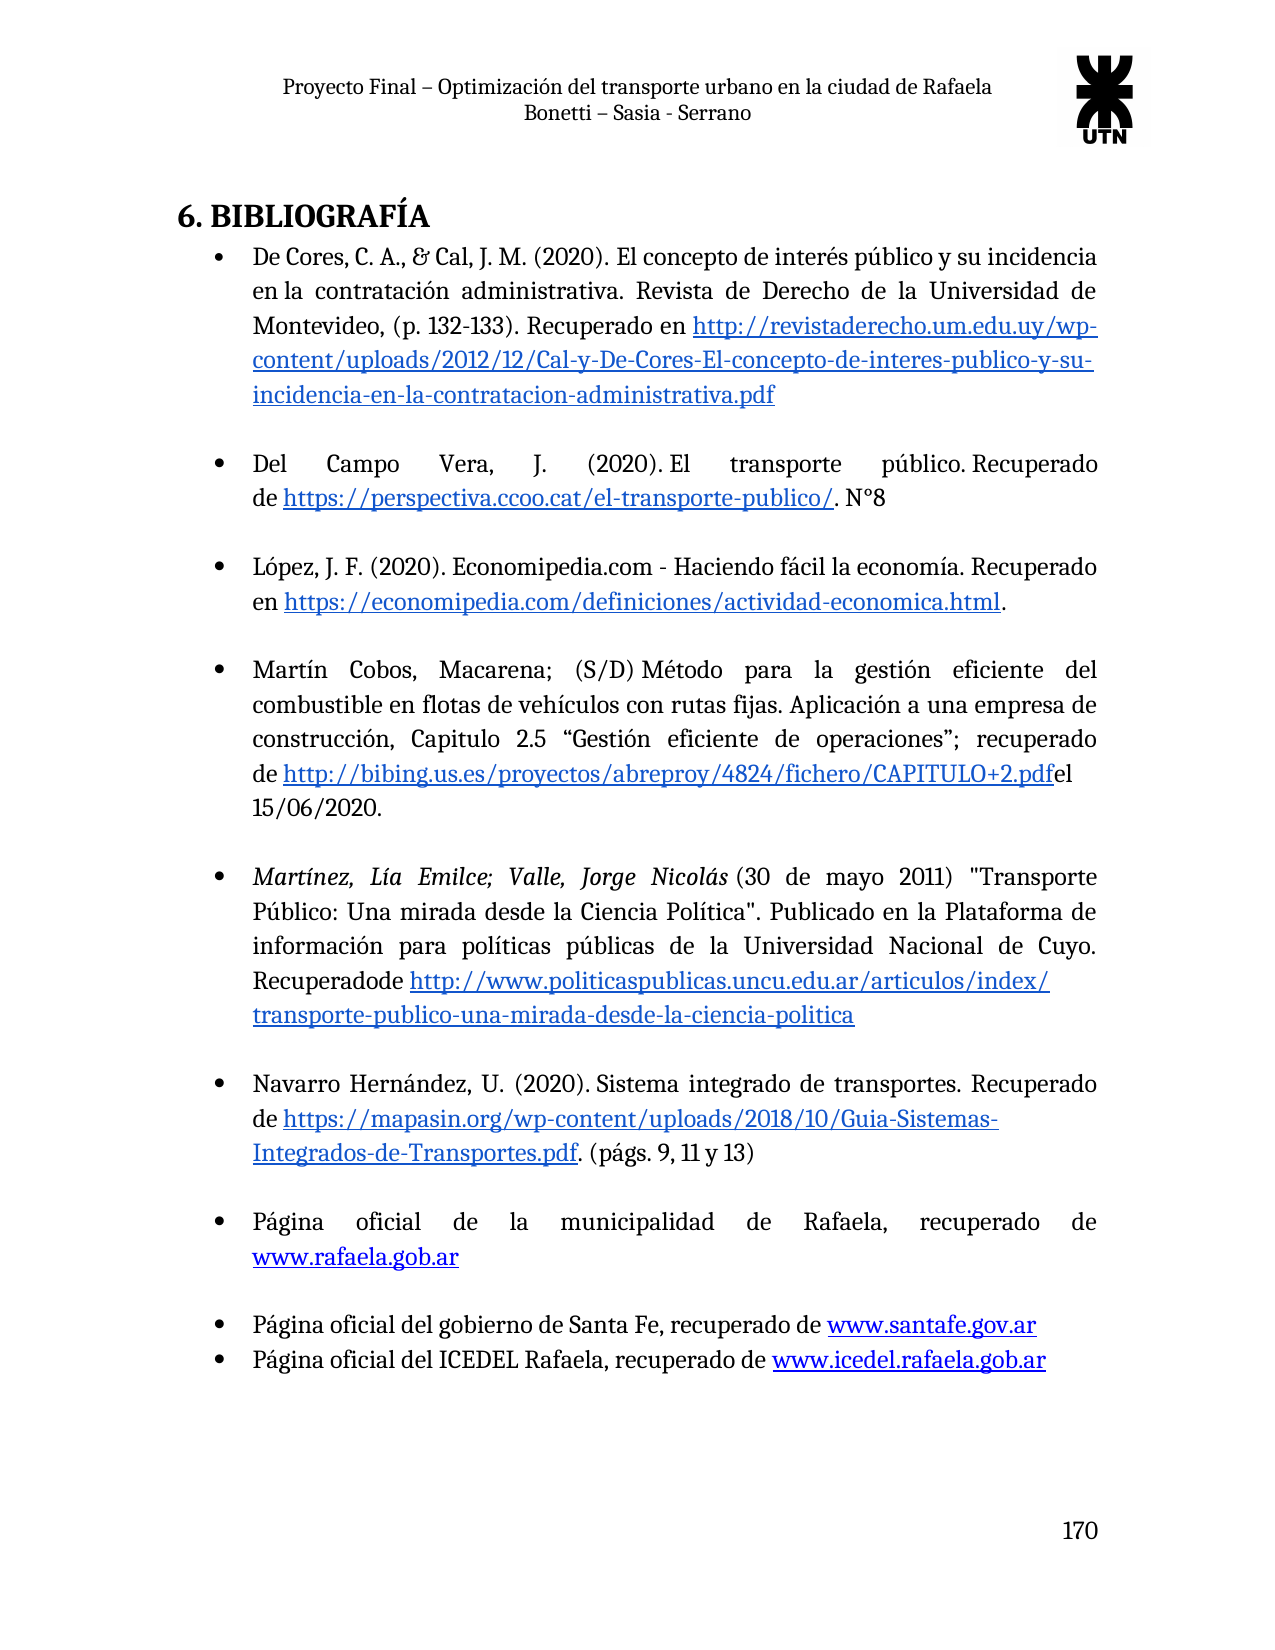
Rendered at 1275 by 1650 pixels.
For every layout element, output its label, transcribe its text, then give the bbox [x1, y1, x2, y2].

list Página oficial del gobierno de Santa Fe, recuperado de www.santafe.gov.ar [215, 1311, 1098, 1341]
list De Cores, C. A., & Cal, J. M. (2020). El concepto de interés público y su incidencia en la contratación administrativa. Revista de Derecho de la Universidad de Montevideo, (p. 132-133). Recuperado en http://revistaderecho.um.edu.uy/wp-content/uploads/2012/12/Cal-y-De-Cores-El-concepto-de-interes-publico-y-su-incidencia-en-la-contratacion-administrativa.pdf [215, 242, 1098, 409]
list Del Campo Vera, J. (2020). El transporte público. Recuperado de https://perspectiva.ccoo.cat/el-transporte-publico/. N°8 [215, 448, 1098, 513]
picture [1056, 47, 1152, 147]
subtitle 6. BIBLIOGRAFÍA [177, 198, 1098, 236]
list Navarro Hernández, U. (2020). Sistema integrado de transportes. Recuperado de https://mapasin.org/wp-content/uploads/2018/10/Guia-Sistemas-Integrados-de-Transportes.pdf. (págs. 9, 11 y 13) [215, 1069, 1098, 1168]
list Martínez, Lía Emilce; Valle, Jorge Nicolás (30 de mayo 2011) "Transporte Público: Una mirada desde la Ciencia Política". Publicado en la Plataforma de información para políticas públicas de la Universidad Nacional de Cuyo. Recuperadode http://www.politicaspublicas.uncu.edu.ar/articulos/index/transporte-publico-una-mirada-desde-la-ciencia-politica [215, 862, 1098, 1030]
list Página oficial del ICEDEL Rafaela, recuperado de www.icedel.rafaela.gob.ar [215, 1345, 1098, 1375]
list Página oficial de la municipalidad de Rafaela, recuperado de www.rafaela.gob.ar [215, 1207, 1098, 1272]
list López, J. F. (2020). Economipedia.com - Haciendo fácil la economía. Recuperado en https://economipedia.com/definiciones/actividad-economica.html. [215, 552, 1098, 616]
list Martín Cobos, Macarena; (S/D) Método para la gestión eficiente del combustible en flotas de vehículos con rutas fijas. Aplicación a una empresa de construcción, Capitulo 2.5 “Gestión eficiente de operaciones”; recuperado de http://bibing.us.es/proyectos/abreproy/4824/fichero/CAPITULO+2.pdfel 15/06/2020. [215, 655, 1098, 823]
